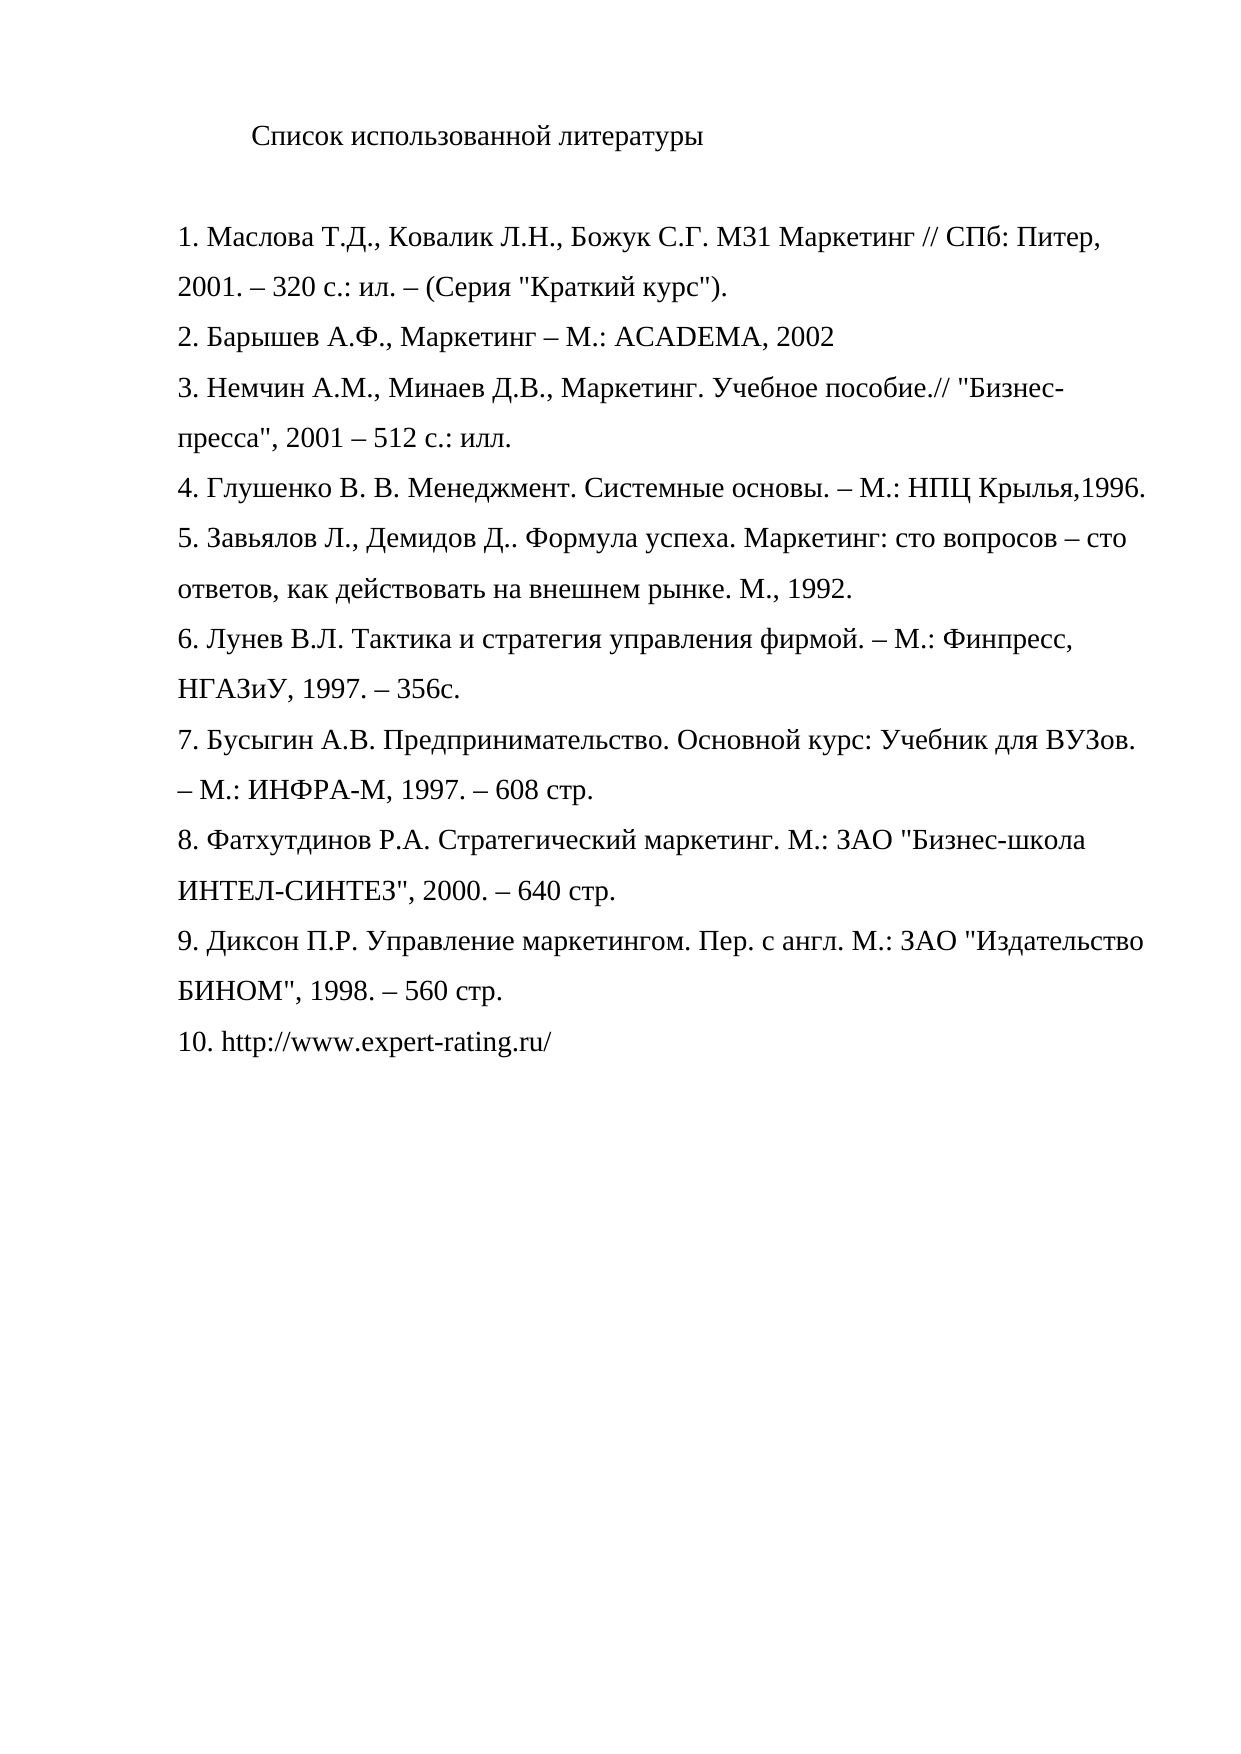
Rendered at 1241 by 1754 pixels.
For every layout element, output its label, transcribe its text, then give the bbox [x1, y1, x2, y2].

text 9. Диксон П.Р. Управление маркетингом. Пер. с англ. М.: ЗАО "Издательство БИНОМ", 1998. – 560 стр. [177, 923, 1152, 1007]
text 4. Глушенко В. В. Менеджмент. Системные основы. – М.: НПЦ Крылья,1996. [177, 470, 1152, 504]
text 2. Барышев А.Ф., Маркетинг – М.: ACADEMA, 2002 [177, 319, 1152, 353]
text 6. Лунев В.Л. Тактика и стратегия управления фирмой. – М.: Финпресс, НГАЗиУ, 1997. – 356с. [177, 621, 1152, 705]
text 10. http://www.expert-rating.ru/ [177, 1024, 1152, 1057]
text 7. Бусыгин А.В. Предпринимательство. Основной курс: Учебник для ВУЗов. – М.: ИНФРА-М, 1997. – 608 стр. [177, 722, 1152, 806]
text 3. Немчин А.М., Минаев Д.В., Маркетинг. Учебное пособие.// "Бизнес-пресса", 2001 – 512 с.: илл. [177, 370, 1152, 453]
text Список использованной литературы [177, 118, 1152, 152]
text 8. Фатхутдинов Р.А. Стратегический маркетинг. М.: ЗАО "Бизнес-школа ИНТЕЛ-СИНТЕЗ", 2000. – 640 стр. [177, 822, 1152, 906]
text 5. Завьялов Л., Демидов Д.. Формула успеха. Маркетинг: сто вопросов – сто ответов, как действовать на внешнем рынке. М., 1992. [177, 521, 1152, 604]
text 1. Маслова Т.Д., Ковалик Л.Н., Божук С.Г. М31 Маркетинг // СПб: Питер, 2001. – 320 с.: ил. – (Серия "Краткий курс"). [177, 219, 1152, 303]
